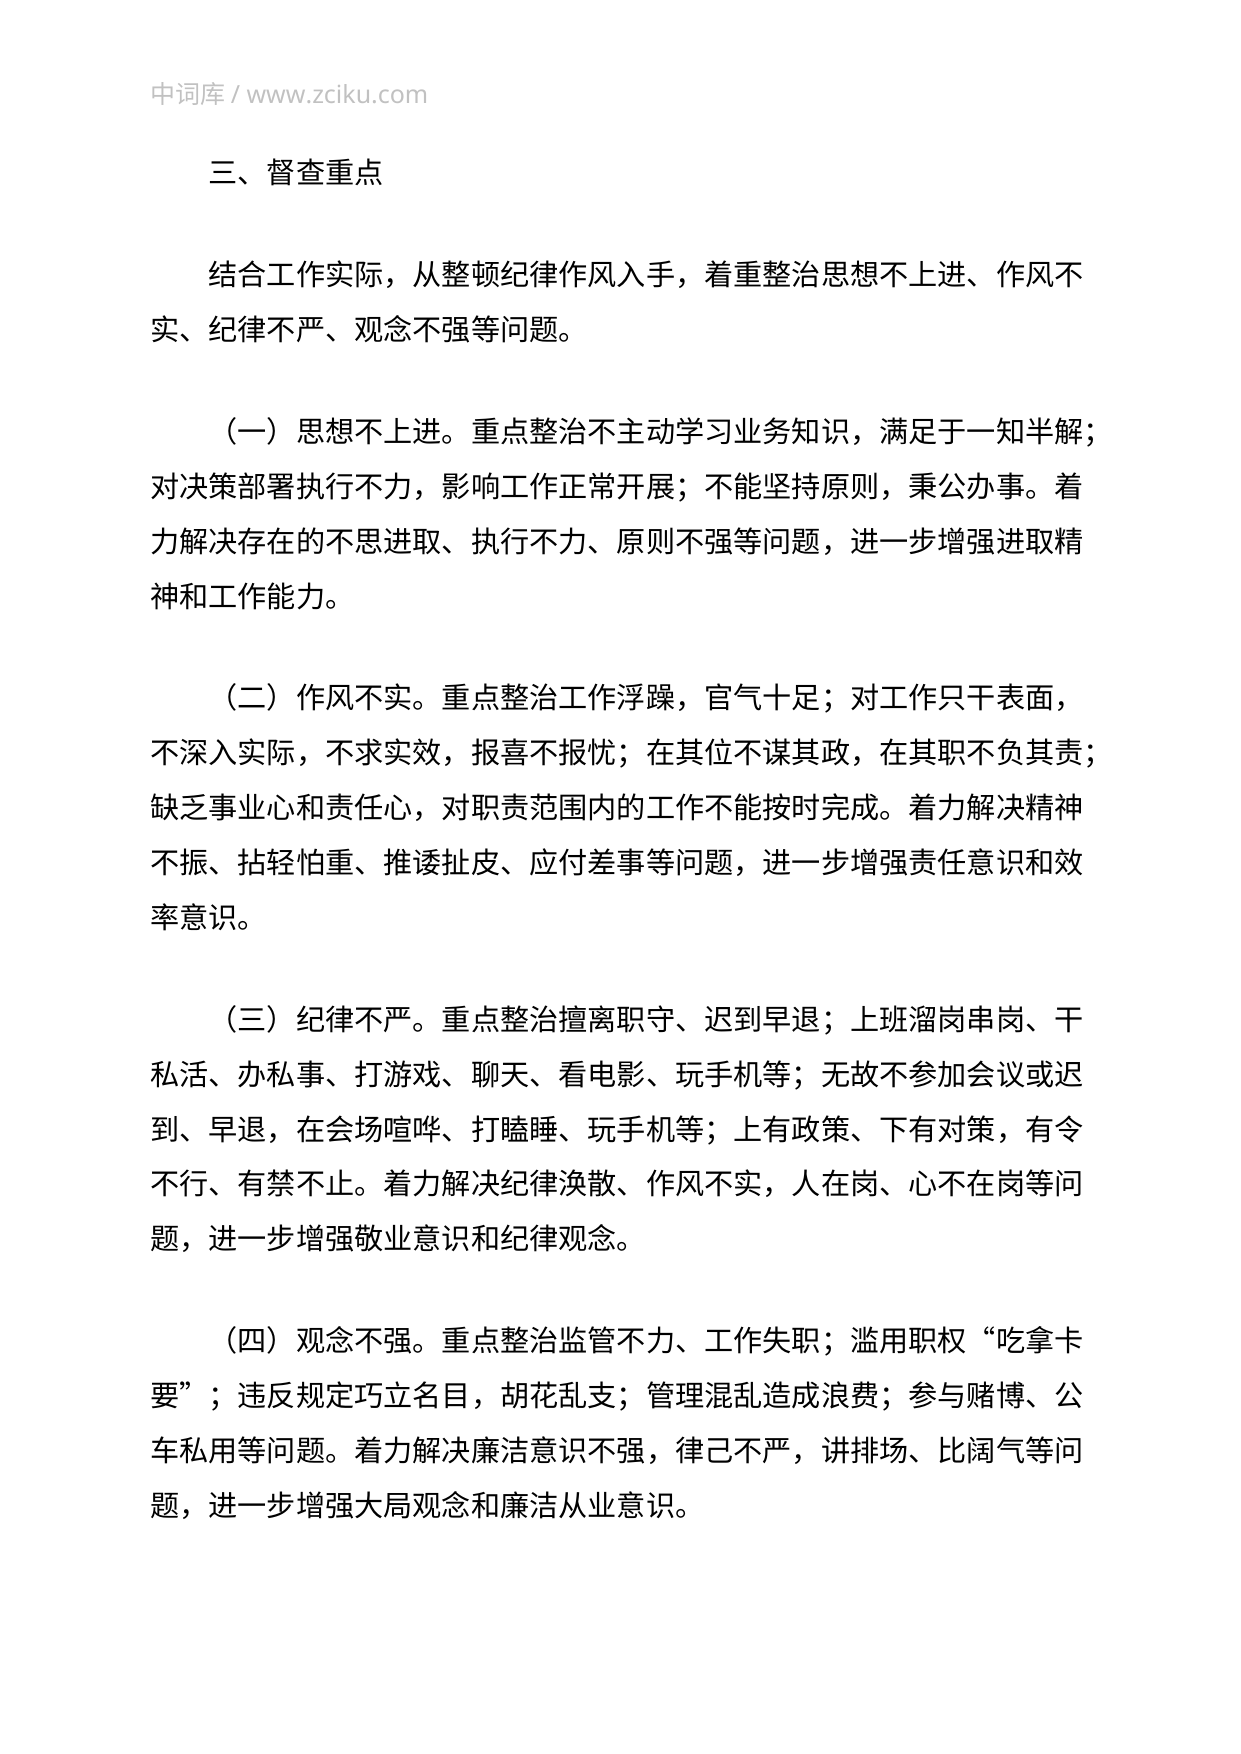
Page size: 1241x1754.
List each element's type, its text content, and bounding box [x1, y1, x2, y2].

text （三）纪律不严。重点整治擅离职守、迟到早退；上班溜岗串岗、干私活、办私事、打游戏、聊天、看电影、玩手机等；无故不参加会议或迟到、早退，在会场喧哗、打瞌睡、玩手机等；上有政策、下有对策，有令不行、有禁不止。着力解决纪律涣散、作风不实，人在岗、心不在岗等问题，进一步增强敬业意识和纪律观念。 [150, 996, 1090, 1258]
text （二）作风不实。重点整治工作浮躁，官气十足；对工作只干表面，不深入实际，不求实效，报喜不报忧；在其位不谋其政，在其职不负其责；缺乏事业心和责任心，对职责范围内的工作不能按时完成。着力解决精神不振、拈轻怕重、推诿扯皮、应付差事等问题，进一步增强责任意识和效率意识。 [150, 675, 1090, 937]
text 三、督查重点 [150, 150, 1090, 192]
text 结合工作实际，从整顿纪律作风入手，着重整治思想不上进、作风不实、纪律不严、观念不强等问题。 [150, 252, 1090, 349]
text （一）思想不上进。重点整治不主动学习业务知识，满足于一知半解；对决策部署执行不力，影响工作正常开展；不能坚持原则，秉公办事。着力解决存在的不思进取、执行不力、原则不强等问题，进一步增强进取精神和工作能力。 [150, 408, 1090, 615]
text （四）观念不强。重点整治监管不力、工作失职；滥用职权“吃拿卡要”；违反规定巧立名目，胡花乱支；管理混乱造成浪费；参与赌博、公车私用等问题。着力解决廉洁意识不强，律己不严，讲排场、比阔气等问题，进一步增强大局观念和廉洁从业意识。 [150, 1318, 1090, 1524]
